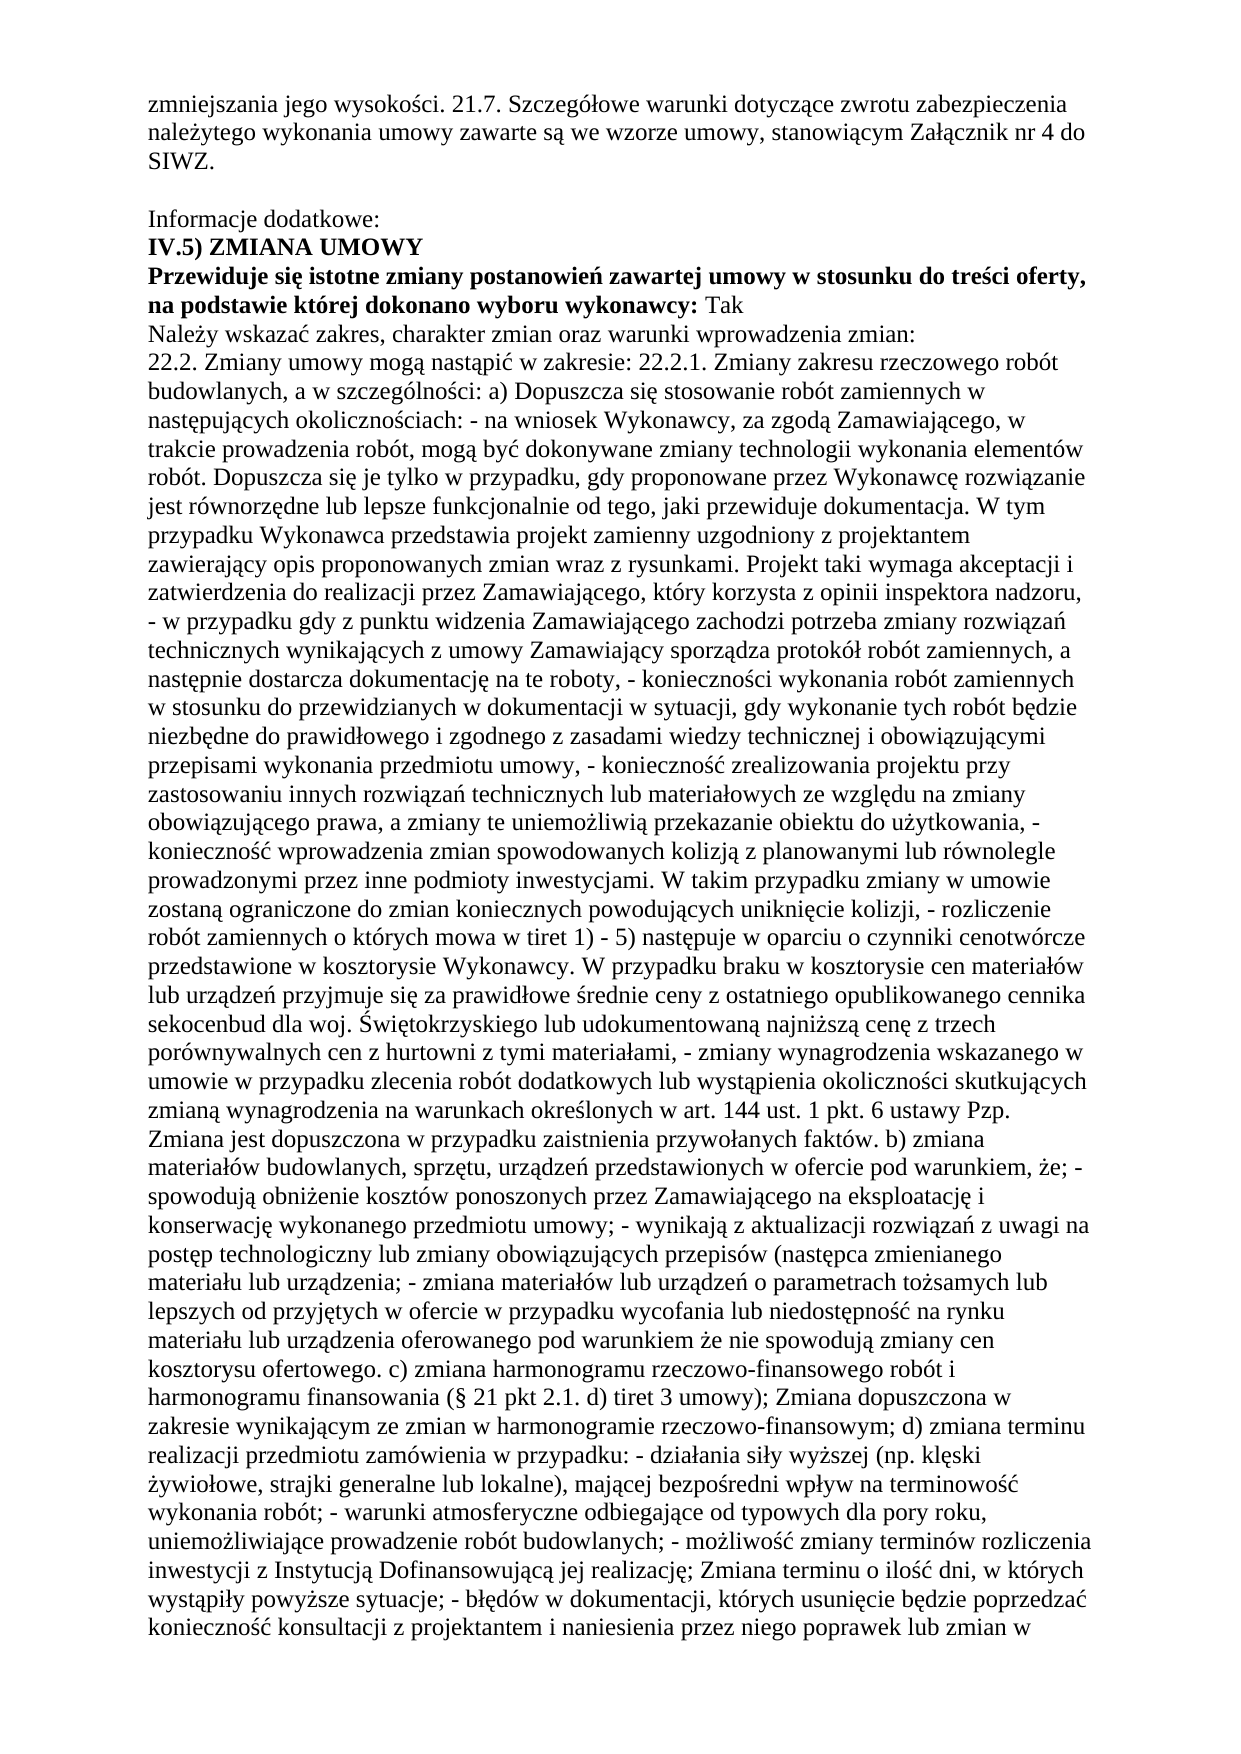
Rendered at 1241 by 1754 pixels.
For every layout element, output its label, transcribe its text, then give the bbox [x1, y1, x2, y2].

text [148, 232, 1093, 1641]
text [148, 89, 1093, 175]
text Informacje dodatkowe: [148, 175, 1093, 232]
